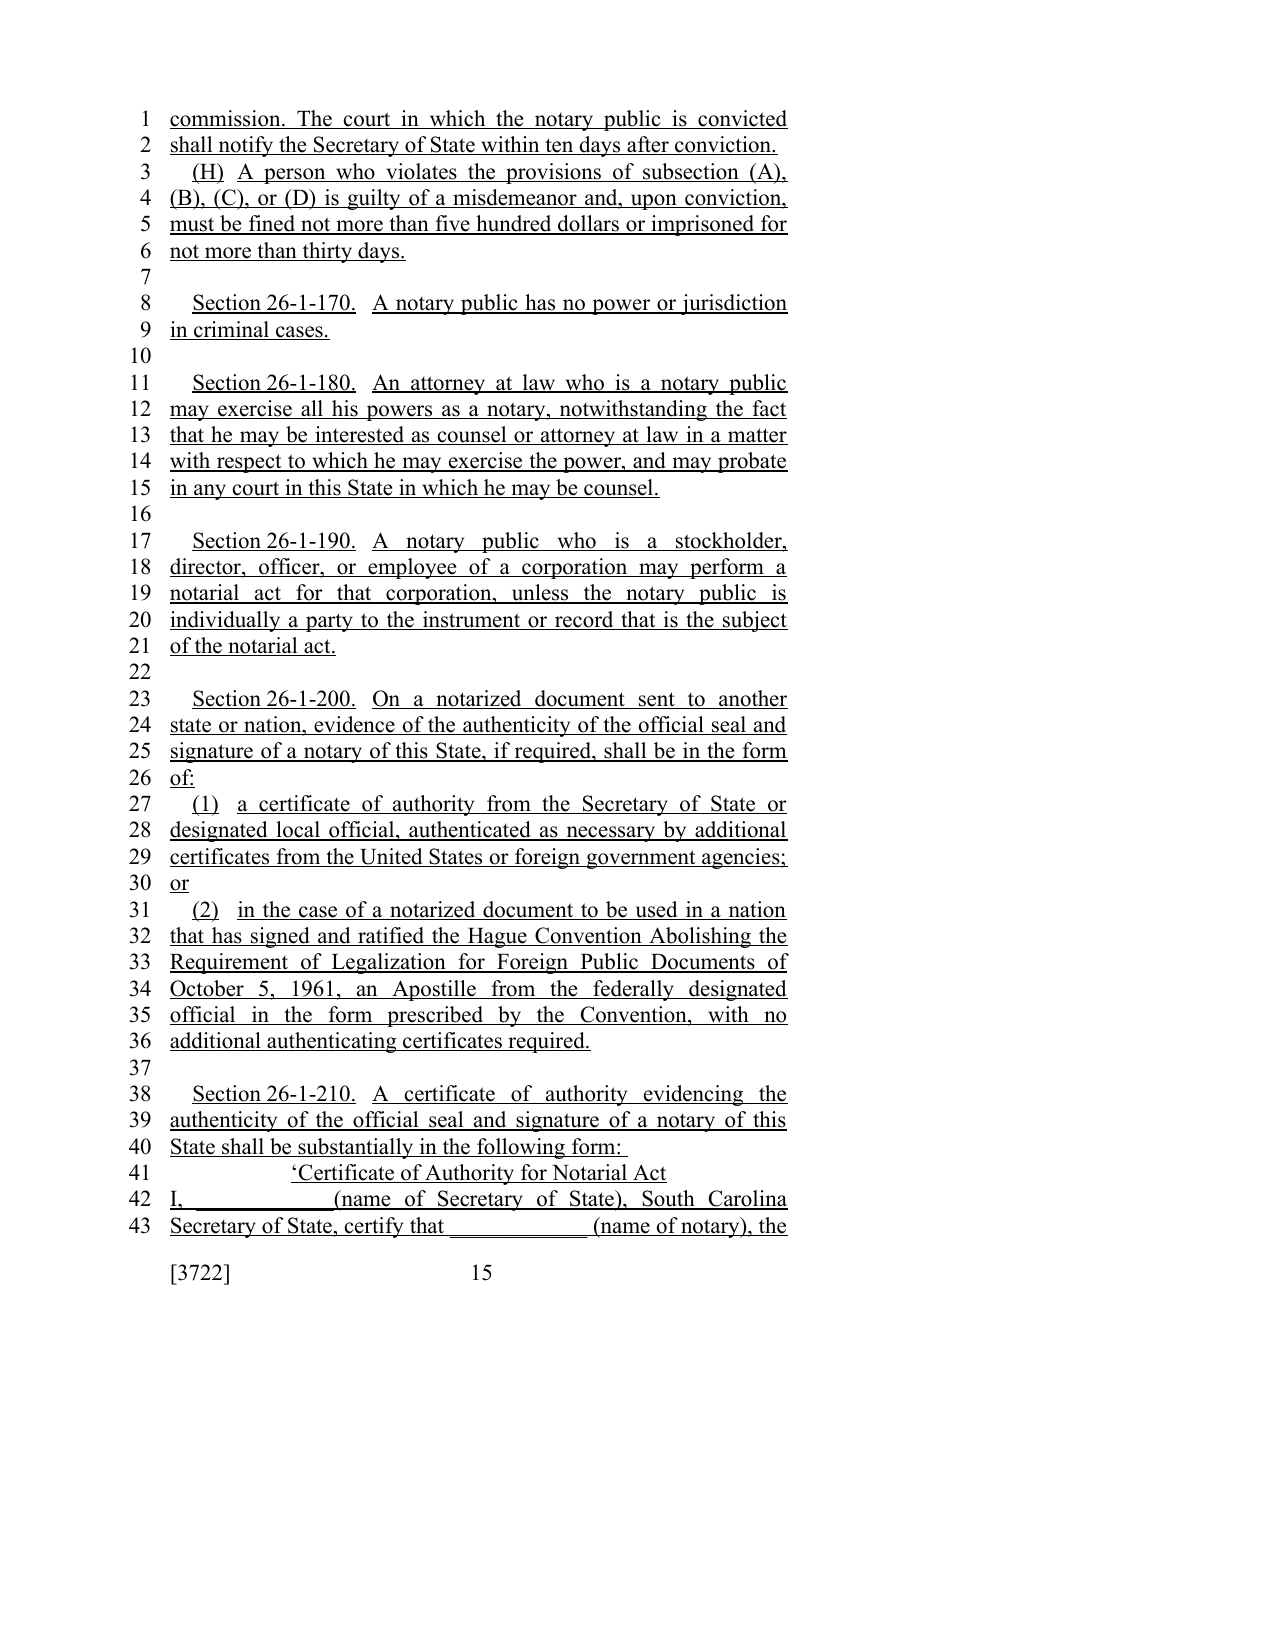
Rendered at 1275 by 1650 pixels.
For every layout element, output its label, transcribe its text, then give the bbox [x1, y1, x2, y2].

text (1) a certificate of authority from the Secretary of State or designated local official, authenticated as necessary by additional certificates from the United States or foreign government agencies; or [169, 840, 787, 866]
text ‘Certificate of Authority for Notarial Act [169, 1159, 787, 1186]
text Section 26-1-190. A notary public who is a stockholder, director, officer, or employee of a corporation may perform a notarial act for that corporation, unless the notary public is individually a party to the instrument or record that is the subject of the notarial act. [169, 527, 787, 576]
text Section 26-1-200. On a notarized document sent to another state or nation, evidence of the authenticity of the official seal and signature of a notary of this State, if required, shall be in the form of: [169, 761, 787, 790]
text Section 26-1-200. On a notarized document sent to another state or nation, evidence of the authenticity of the official seal and signature of a notary of this State, if required, shall be in the form of: [169, 685, 787, 734]
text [169, 1209, 787, 1235]
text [169, 105, 787, 128]
text Section 26-1-210. A certificate of authority evidencing the authenticity of the official seal and signature of a notary of this State shall be substantially in the following form: [169, 1130, 787, 1159]
text Section 26-1-210. A certificate of authority evidencing the authenticity of the official seal and signature of a notary of this State shall be substantially in the following form: [169, 1080, 787, 1129]
text (1) a certificate of authority from the Secretary of State or designated local official, authenticated as necessary by additional certificates from the United States or foreign government agencies; or [169, 790, 787, 839]
text Section 26-1-170. A notary public has no power or jurisdiction in criminal cases. [169, 289, 787, 342]
text Section 26-1-200. On a notarized document sent to another state or nation, evidence of the authenticity of the official seal and signature of a notary of this State, if required, shall be in the form of: [169, 735, 787, 760]
text (H) A person who violates the provisions of subsection (A), (B), (C), or (D) is guilty of a misdemeanor and, upon conviction, must be fined not more than five hundred dollars or imprisoned for not more than thirty days. [169, 208, 787, 233]
text (1) a certificate of authority from the Secretary of State or designated local official, authenticated as necessary by additional certificates from the United States or foreign government agencies; or [169, 867, 787, 896]
text (2) in the case of a notarized document to be used in a nation that has signed and ratified the Hague Convention Abolishing the Requirement of Legalization for Foreign Public Documents of October 5, 1961, an Apostille from the federally designated official in the form prescribed by the Convention, with no additional authenticating certificates required. [169, 896, 787, 945]
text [169, 129, 787, 158]
text Section 26-1-180. An attorney at law who is a notary public may exercise all his powers as a notary, notwithstanding the fact that he may be interested as counsel or attorney at law in a matter with respect to which he may exercise the power, and may probate in any court in this State in which he may be counsel. [169, 368, 787, 418]
text Section 26-1-190. A notary public who is a stockholder, director, officer, or employee of a corporation may perform a notarial act for that corporation, unless the notary public is individually a party to the instrument or record that is the subject of the notarial act. [169, 630, 787, 658]
text (H) A person who violates the provisions of subsection (A), (B), (C), or (D) is guilty of a misdemeanor and, upon conviction, must be fined not more than five hundred dollars or imprisoned for not more than thirty days. [169, 234, 787, 263]
text (H) A person who violates the provisions of subsection (A), (B), (C), or (D) is guilty of a misdemeanor and, upon conviction, must be fined not more than five hundred dollars or imprisoned for not more than thirty days. [169, 158, 787, 207]
